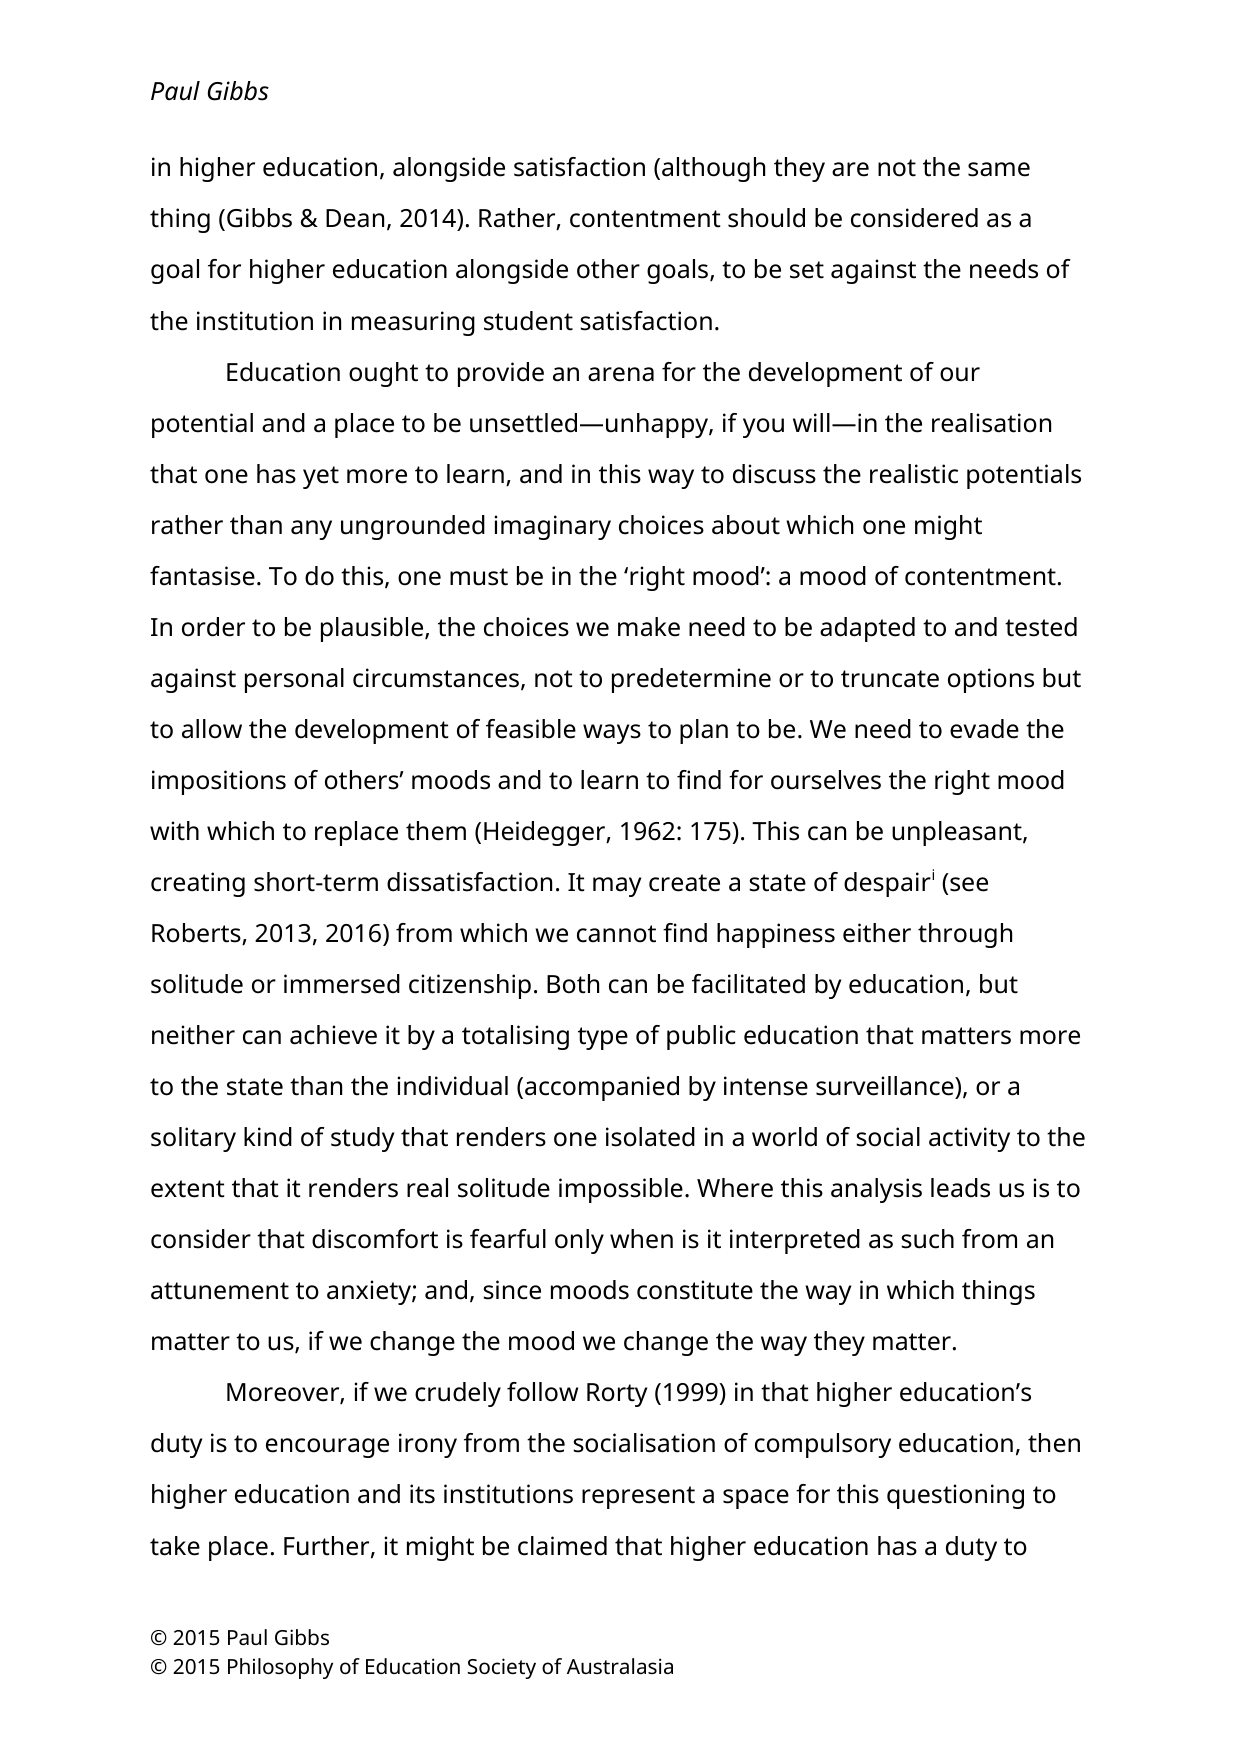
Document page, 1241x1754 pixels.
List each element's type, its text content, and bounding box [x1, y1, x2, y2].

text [150, 150, 1090, 337]
text Education ought to provide an arena for the development of our potential and a place to be unsettled—unhappy, if you will—in the realisation that one has yet more to learn, and in this way to discuss the realistic potentials rather than any ungrounded imaginary choices about which one might fantasise. To do this, one must be in the ‘right mood’: a mood of contentment. In order to be plausible, the choices we make need to be adapted to and tested against personal circumstances, not to predetermine or to truncate options but to allow the development of feasible ways to plan to be. We need to evade the impositions of others’ moods and to learn to find for ourselves the right mood with which to replace them (Heidegger, 1962: 175). This can be unpleasant, creating short-term dissatisfaction. It may create a state of despair (see Roberts, 2013, 2016) from which we cannot find happiness either through solitude or immersed citizenship. Both can be facilitated by education, but neither can achieve it by a totalising type of public education that matters more to the state than the individual (accompanied by intense surveillance), or a solitary kind of study that renders one isolated in a world of social activity to the extent that it renders real solitude impossible. Where this analysis leads us is to consider that discomfort is fearful only when is it interpreted as such from an attunement to anxiety; and, since moods constitute the way in which things matter to us, if we change the mood we change the way they matter. [150, 354, 1090, 1358]
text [150, 1375, 1090, 1562]
